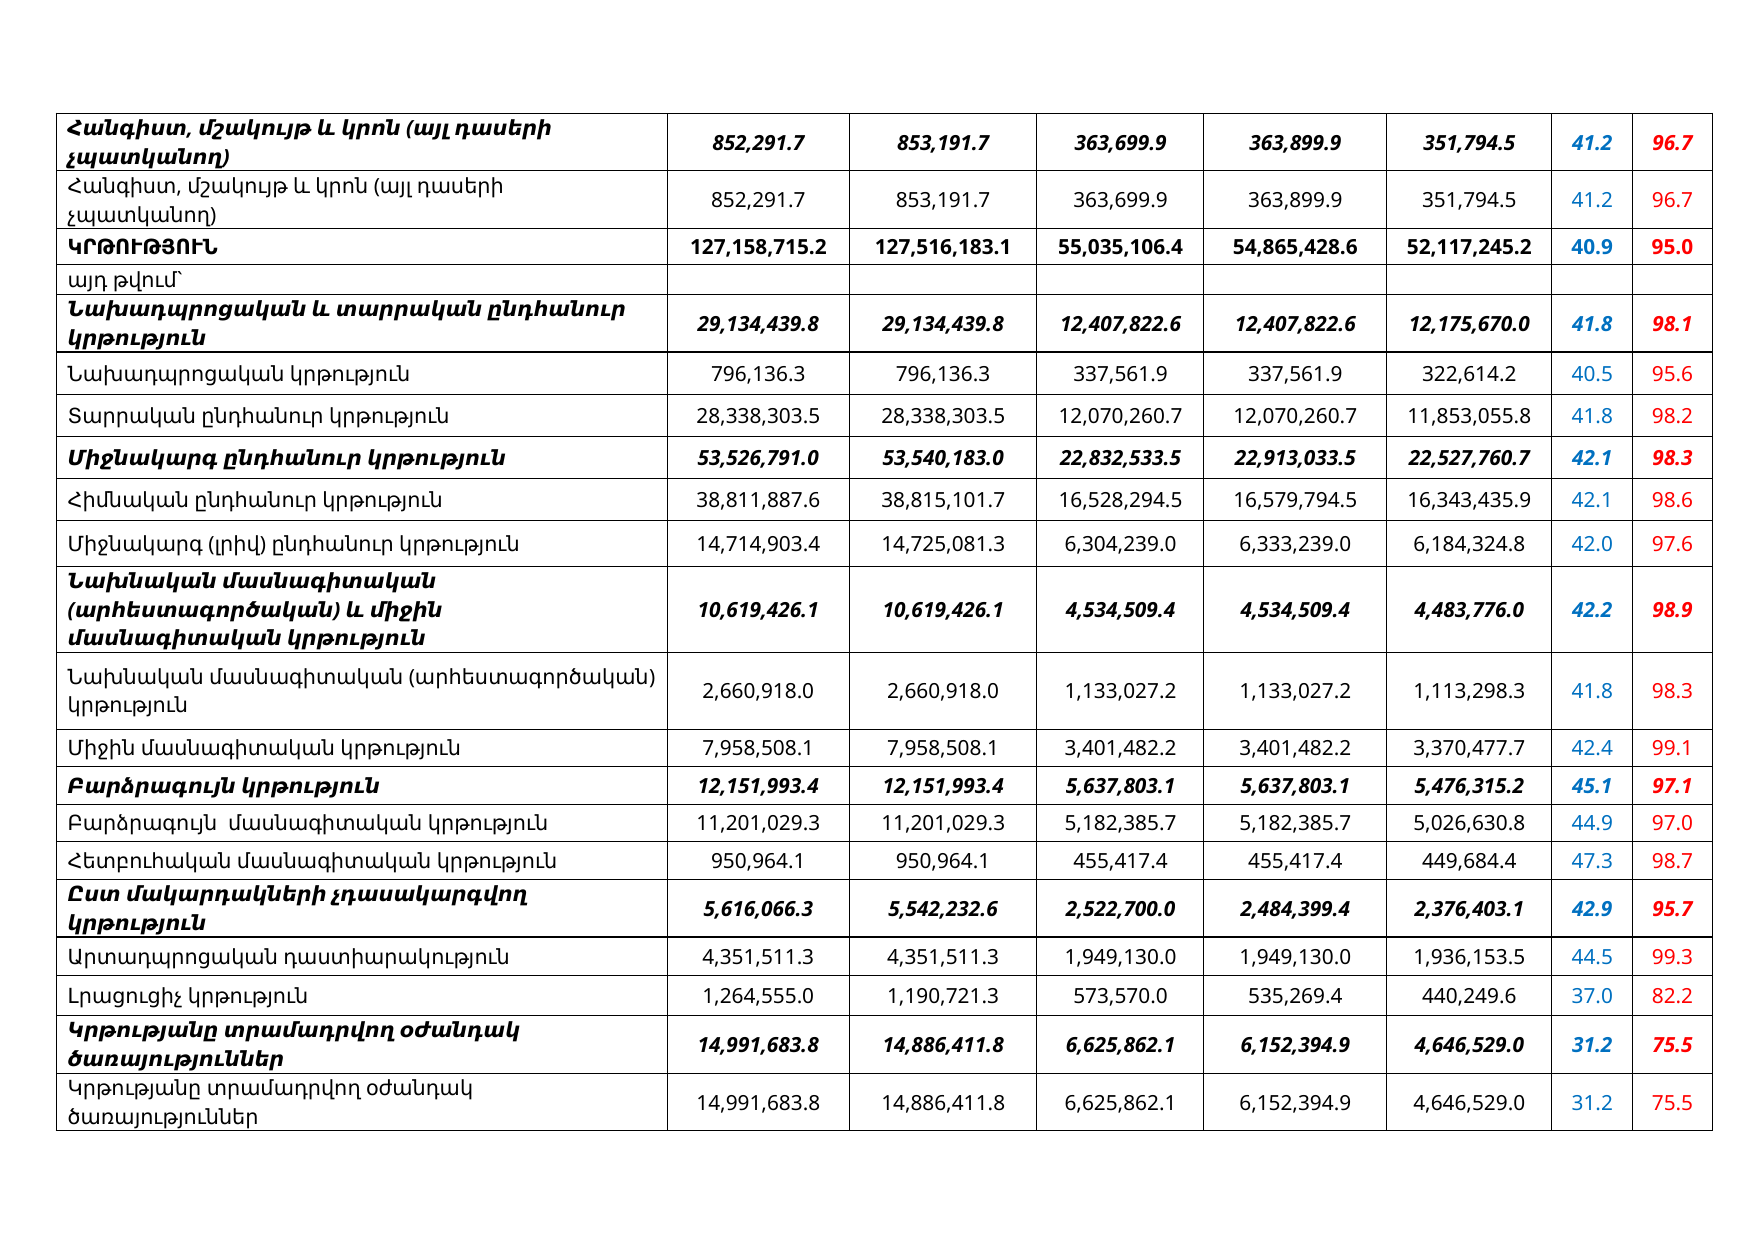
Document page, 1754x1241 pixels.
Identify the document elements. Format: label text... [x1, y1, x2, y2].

table_cell 11,201,029.3 [850, 805, 1036, 841]
table_cell Լրացուցիչ կրթություն [57, 976, 667, 1014]
table_cell 12,070,260.7 [1204, 395, 1386, 436]
table_cell 97.0 [1633, 805, 1712, 841]
table_cell 40.5 [1552, 353, 1632, 394]
table_cell 22,527,760.7 [1387, 437, 1551, 478]
table_cell 98.3 [1633, 653, 1712, 728]
table_cell 96.7 [1633, 171, 1712, 228]
table_cell Կրթությանը տրամադրվող օժանդակ ծառայություններ [57, 1074, 667, 1130]
table_cell 45.1 [1552, 767, 1632, 803]
table_cell 12,151,993.4 [850, 767, 1036, 803]
table_cell 31.2 [1552, 1016, 1632, 1072]
table_cell ԿՐԹՈՒԹՅՈՒՆ [57, 229, 667, 264]
table_cell Նախնական մասնագիտական (արհեստագործական) և միջին մասնագիտական կրթություն [57, 567, 667, 652]
table_cell 127,516,183.1 [850, 229, 1036, 264]
table_cell 4,351,511.3 [850, 938, 1036, 975]
table_cell 42.2 [1552, 567, 1632, 652]
table_cell 10,619,426.1 [668, 567, 849, 652]
table_cell 41.8 [1552, 653, 1632, 728]
table_cell 1,190,721.3 [850, 976, 1036, 1014]
table_cell 99.1 [1633, 730, 1712, 766]
table_cell 98.6 [1633, 479, 1712, 520]
table_cell 853,191.7 [850, 114, 1036, 170]
table_cell 1,936,153.5 [1387, 938, 1551, 975]
table_cell 82.2 [1633, 976, 1712, 1014]
table_cell 2,484,399.4 [1204, 880, 1386, 936]
table_cell 55,035,106.4 [1037, 229, 1203, 264]
table_cell Միջնակարգ ընդհանուր կրթություն [57, 437, 667, 478]
table_cell 37.0 [1552, 976, 1632, 1014]
table_cell 3,370,477.7 [1387, 730, 1551, 766]
table_cell 31.2 [1552, 1074, 1632, 1130]
table_cell 853,191.7 [850, 171, 1036, 228]
table_cell 42.1 [1552, 437, 1632, 478]
table_cell 12,151,993.4 [668, 767, 849, 803]
table_cell 2,522,700.0 [1037, 880, 1203, 936]
table_cell այդ թվում` [57, 265, 667, 293]
table_cell 5,026,630.8 [1387, 805, 1551, 841]
table_cell 322,614.2 [1387, 353, 1551, 394]
table_cell 3,401,482.2 [1204, 730, 1386, 766]
table_cell 14,991,683.8 [668, 1016, 849, 1072]
table_cell 363,899.9 [1204, 171, 1386, 228]
table_cell 11,853,055.8 [1387, 395, 1551, 436]
table_cell Բարձրագույն կրթություն [57, 767, 667, 803]
table_cell 127,158,715.2 [668, 229, 849, 264]
table_cell 96.7 [1633, 114, 1712, 170]
table_cell 11,201,029.3 [668, 805, 849, 841]
table_cell 1,264,555.0 [668, 976, 849, 1014]
table_cell 4,351,511.3 [668, 938, 849, 975]
table_cell 363,699.9 [1037, 171, 1203, 228]
table_cell 52,117,245.2 [1387, 229, 1551, 264]
table_cell 41.2 [1552, 171, 1632, 228]
table_cell Հիմնական ընդհանուր կրթություն [57, 479, 667, 520]
table_cell 42.1 [1552, 479, 1632, 520]
table_cell [1387, 265, 1551, 293]
table_cell 42.4 [1552, 730, 1632, 766]
table_cell 75.5 [1633, 1074, 1712, 1130]
table_cell 54,865,428.6 [1204, 229, 1386, 264]
table_cell Կրթությանը տրամադրվող օժանդակ ծառայություններ [57, 1016, 667, 1072]
table_cell 5,637,803.1 [1204, 767, 1386, 803]
table_cell 14,991,683.8 [668, 1074, 849, 1130]
table_cell 7,958,508.1 [850, 730, 1036, 766]
table_cell 5,616,066.3 [668, 880, 849, 936]
table_cell Հետբուհական մասնագիտական կրթություն [57, 842, 667, 878]
table_cell 351,794.5 [1387, 171, 1551, 228]
table_cell 4,534,509.4 [1204, 567, 1386, 652]
table_cell 29,134,439.8 [850, 295, 1036, 351]
table_cell 351,794.5 [1387, 114, 1551, 170]
table_cell Բարձրագույն մասնագիտական կրթություն [57, 805, 667, 841]
table_cell 14,714,903.4 [668, 521, 849, 566]
table_cell 5,637,803.1 [1037, 767, 1203, 803]
table_cell 1,133,027.2 [1204, 653, 1386, 728]
table_cell 1,133,027.2 [1037, 653, 1203, 728]
table_cell 363,899.9 [1204, 114, 1386, 170]
table_cell 99.3 [1633, 938, 1712, 975]
table_cell 98.2 [1633, 395, 1712, 436]
table_cell 6,304,239.0 [1037, 521, 1203, 566]
table_cell 4,483,776.0 [1387, 567, 1551, 652]
table_cell 98.7 [1633, 842, 1712, 878]
table_cell 42.9 [1552, 880, 1632, 936]
table_cell Հանգիստ, մշակույթ և կրոն (այլ դասերի չպատկանող) [57, 114, 667, 170]
table_cell 4,534,509.4 [1037, 567, 1203, 652]
table_cell 98.1 [1633, 295, 1712, 351]
table_cell 449,684.4 [1387, 842, 1551, 878]
table_cell Արտադպրոցական դաստիարակություն [57, 938, 667, 975]
table_cell 12,407,822.6 [1204, 295, 1386, 351]
table_cell 22,832,533.5 [1037, 437, 1203, 478]
table_cell 4,646,529.0 [1387, 1074, 1551, 1130]
table_cell 2,660,918.0 [850, 653, 1036, 728]
table_cell 47.3 [1552, 842, 1632, 878]
table_cell 6,333,239.0 [1204, 521, 1386, 566]
table_cell Ըստ մակարդակների չդասակարգվող կրթություն [57, 880, 667, 936]
table_cell 41.8 [1552, 395, 1632, 436]
table_cell 2,660,918.0 [668, 653, 849, 728]
table_cell 95.6 [1633, 353, 1712, 394]
table_cell Միջնակարգ (լրիվ) ընդհանուր կրթություն [57, 521, 667, 566]
table_cell 53,526,791.0 [668, 437, 849, 478]
table_cell [1204, 265, 1386, 293]
table_cell 41.8 [1552, 295, 1632, 351]
table_cell 7,958,508.1 [668, 730, 849, 766]
table_cell 440,249.6 [1387, 976, 1551, 1014]
table_cell 12,407,822.6 [1037, 295, 1203, 351]
table_cell 6,152,394.9 [1204, 1016, 1386, 1072]
table_cell 1,113,298.3 [1387, 653, 1551, 728]
table_cell 75.5 [1633, 1016, 1712, 1072]
table_cell 16,528,294.5 [1037, 479, 1203, 520]
table_cell Նախնական մասնագիտական (արհեստագործական) կրթություն [57, 653, 667, 728]
table_cell Միջին մասնագիտական կրթություն [57, 730, 667, 766]
table_cell 573,570.0 [1037, 976, 1203, 1014]
table_cell 12,175,670.0 [1387, 295, 1551, 351]
table_cell 53,540,183.0 [850, 437, 1036, 478]
table_cell 6,625,862.1 [1037, 1016, 1203, 1072]
table_cell 97.6 [1633, 521, 1712, 566]
table_cell 455,417.4 [1037, 842, 1203, 878]
table_cell 535,269.4 [1204, 976, 1386, 1014]
table_cell 95.7 [1633, 880, 1712, 936]
table_cell 337,561.9 [1037, 353, 1203, 394]
table_cell 1,949,130.0 [1204, 938, 1386, 975]
table_cell 14,725,081.3 [850, 521, 1036, 566]
table_cell 6,184,324.8 [1387, 521, 1551, 566]
table_cell Տարրական ընդհանուր կրթություն [57, 395, 667, 436]
table_cell 16,343,435.9 [1387, 479, 1551, 520]
table_cell 6,152,394.9 [1204, 1074, 1386, 1130]
table_cell 44.9 [1552, 805, 1632, 841]
table_cell [668, 265, 849, 293]
table_cell 95.0 [1633, 229, 1712, 264]
table_cell 6,625,862.1 [1037, 1074, 1203, 1130]
table_cell 44.5 [1552, 938, 1632, 975]
table_cell 796,136.3 [668, 353, 849, 394]
table_cell 5,542,232.6 [850, 880, 1036, 936]
table_cell 41.2 [1552, 114, 1632, 170]
table_cell 950,964.1 [850, 842, 1036, 878]
table_cell 10,619,426.1 [850, 567, 1036, 652]
table_cell 852,291.7 [668, 171, 849, 228]
table_cell 5,182,385.7 [1037, 805, 1203, 841]
table_cell 2,376,403.1 [1387, 880, 1551, 936]
table_cell 38,815,101.7 [850, 479, 1036, 520]
table_cell 28,338,303.5 [668, 395, 849, 436]
table_cell 28,338,303.5 [850, 395, 1036, 436]
table_cell 5,182,385.7 [1204, 805, 1386, 841]
table_cell 4,646,529.0 [1387, 1016, 1551, 1072]
table_cell Հանգիստ, մշակույթ և կրոն (այլ դասերի չպատկանող) [57, 171, 667, 228]
table_cell 337,561.9 [1204, 353, 1386, 394]
table_cell 12,070,260.7 [1037, 395, 1203, 436]
table_cell 16,579,794.5 [1204, 479, 1386, 520]
table_cell 98.9 [1633, 567, 1712, 652]
table_cell 40.9 [1552, 229, 1632, 264]
table_cell 14,886,411.8 [850, 1074, 1036, 1130]
table_cell 5,476,315.2 [1387, 767, 1551, 803]
table_cell 796,136.3 [850, 353, 1036, 394]
table_cell 29,134,439.8 [668, 295, 849, 351]
table_cell [850, 265, 1036, 293]
table_cell [1037, 265, 1203, 293]
table_cell 3,401,482.2 [1037, 730, 1203, 766]
table_cell [1552, 265, 1632, 293]
table_cell 14,886,411.8 [850, 1016, 1036, 1072]
table_cell 852,291.7 [668, 114, 849, 170]
table_cell 22,913,033.5 [1204, 437, 1386, 478]
table_cell 98.3 [1633, 437, 1712, 478]
table_cell Նախադպրոցական կրթություն [57, 353, 667, 394]
table_cell 97.1 [1633, 767, 1712, 803]
table_cell Նախադպրոցական և տարրական ընդհանուր կրթություն [57, 295, 667, 351]
table_cell 42.0 [1552, 521, 1632, 566]
table_cell [1633, 265, 1712, 293]
table_cell 38,811,887.6 [668, 479, 849, 520]
table_cell 950,964.1 [668, 842, 849, 878]
table_cell 1,949,130.0 [1037, 938, 1203, 975]
table_cell 363,699.9 [1037, 114, 1203, 170]
table_cell 455,417.4 [1204, 842, 1386, 878]
